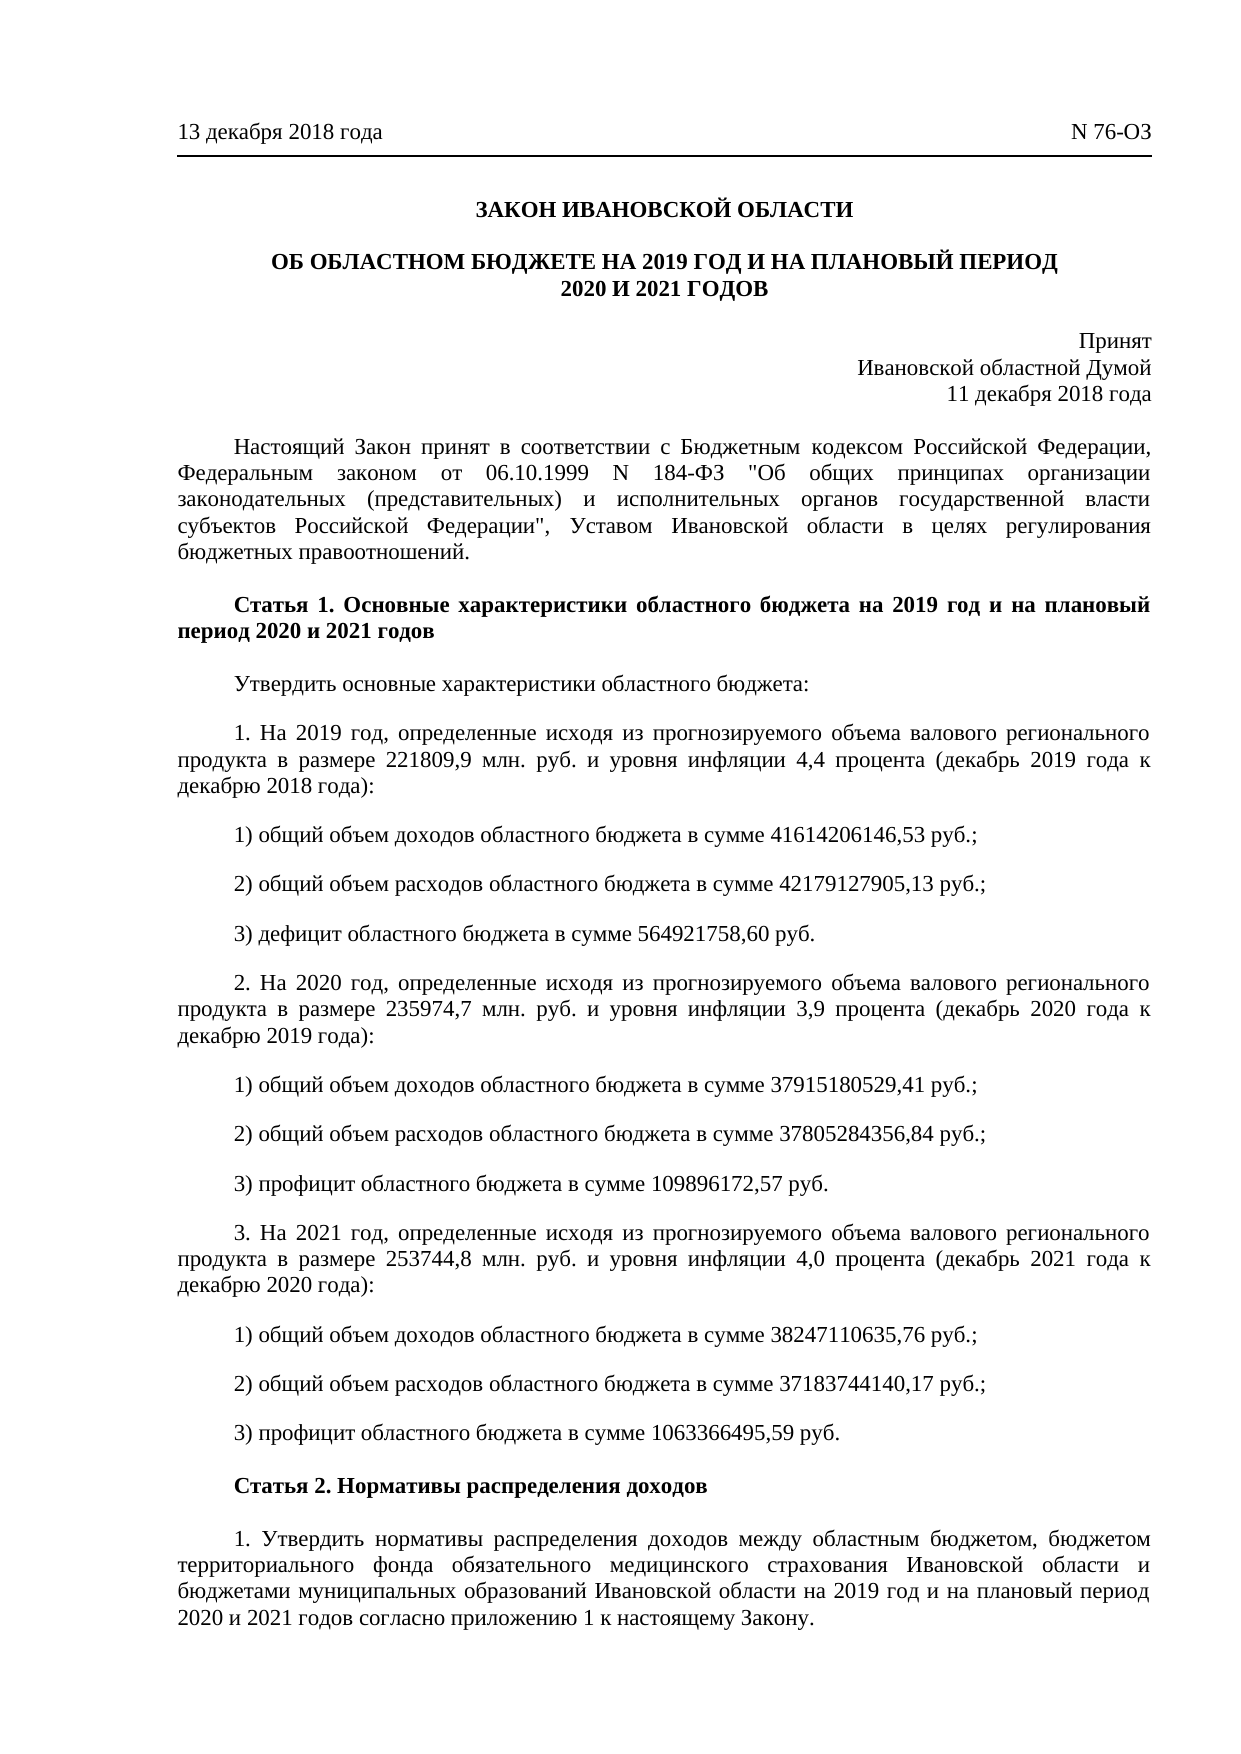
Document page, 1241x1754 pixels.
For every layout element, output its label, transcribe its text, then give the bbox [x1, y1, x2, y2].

text 2) общий объем расходов областного бюджета в сумме 37183744140,17 руб.; [177, 1370, 1152, 1396]
text 1) общий объем доходов областного бюджета в сумме 41614206146,53 руб.; [177, 821, 1152, 848]
text Утвердить основные характеристики областного бюджета: [177, 670, 1152, 696]
text 1) общий объем доходов областного бюджета в сумме 38247110635,76 руб.; [177, 1321, 1152, 1347]
table_header 13 декабря 2018 года [177, 118, 664, 144]
text 2) общий объем расходов областного бюджета в сумме 42179127905,13 руб.; [177, 871, 1152, 897]
text 3) профицит областного бюджета в сумме 109896172,57 руб. [177, 1169, 1152, 1196]
text 3. На 2021 год, определенные исходя из прогнозируемого объема валового регионального продукта в размере 253744,8 млн. руб. и уровня инфляции 4,0 процента (декабрь 2021 года к декабрю 2020 года): [177, 1219, 1152, 1298]
title ОБ ОБЛАСТНОМ БЮДЖЕТЕ НА 2019 ГОД И НА ПЛАНОВЫЙ ПЕРИОД [177, 248, 1152, 275]
text 1. На 2019 год, определенные исходя из прогнозируемого объема валового регионального продукта в размере 221809,9 млн. руб. и уровня инфляции 4,4 процента (декабрь 2019 года к декабрю 2018 года): [177, 719, 1152, 798]
title 2020 И 2021 ГОДОВ [177, 275, 1152, 301]
text Настоящий Закон принят в соответствии с Бюджетным кодексом Российской Федерации, Федеральным законом от 06.10.1999 N 184-ФЗ "Об общих принципах организации законодательных (представительных) и исполнительных органов государственной власти субъектов Российской Федерации", Уставом Ивановской области в целях регулирования бюджетных правоотношений. [177, 433, 1152, 564]
table_header N 76-ОЗ [664, 118, 1152, 144]
text Ивановской областной Думой [177, 354, 1152, 380]
text Принят [177, 327, 1152, 354]
text 3) дефицит областного бюджета в сумме 564921758,60 руб. [177, 920, 1152, 946]
title Статья 2. Нормативы распределения доходов [177, 1472, 1152, 1498]
title Статья 1. Основные характеристики областного бюджета на 2019 год и на плановый период 2020 и 2021 годов [177, 591, 1152, 644]
title ЗАКОН ИВАНОВСКОЙ ОБЛАСТИ [177, 196, 1152, 222]
text 3) профицит областного бюджета в сумме 1063366495,59 руб. [177, 1419, 1152, 1446]
text 2) общий объем расходов областного бюджета в сумме 37805284356,84 руб.; [177, 1120, 1152, 1147]
text 2. На 2020 год, определенные исходя из прогнозируемого объема валового регионального продукта в размере 235974,7 млн. руб. и уровня инфляции 3,9 процента (декабрь 2020 года к декабрю 2019 года): [177, 969, 1152, 1048]
text 1) общий объем доходов областного бюджета в сумме 37915180529,41 руб.; [177, 1071, 1152, 1097]
text 11 декабря 2018 года [177, 380, 1152, 406]
text 1. Утвердить нормативы распределения доходов между областным бюджетом, бюджетом территориального фонда обязательного медицинского страхования Ивановской области и бюджетами муниципальных образований Ивановской области на 2019 год и на плановый период 2020 и 2021 годов согласно приложению 1 к настоящему Закону. [177, 1525, 1152, 1630]
